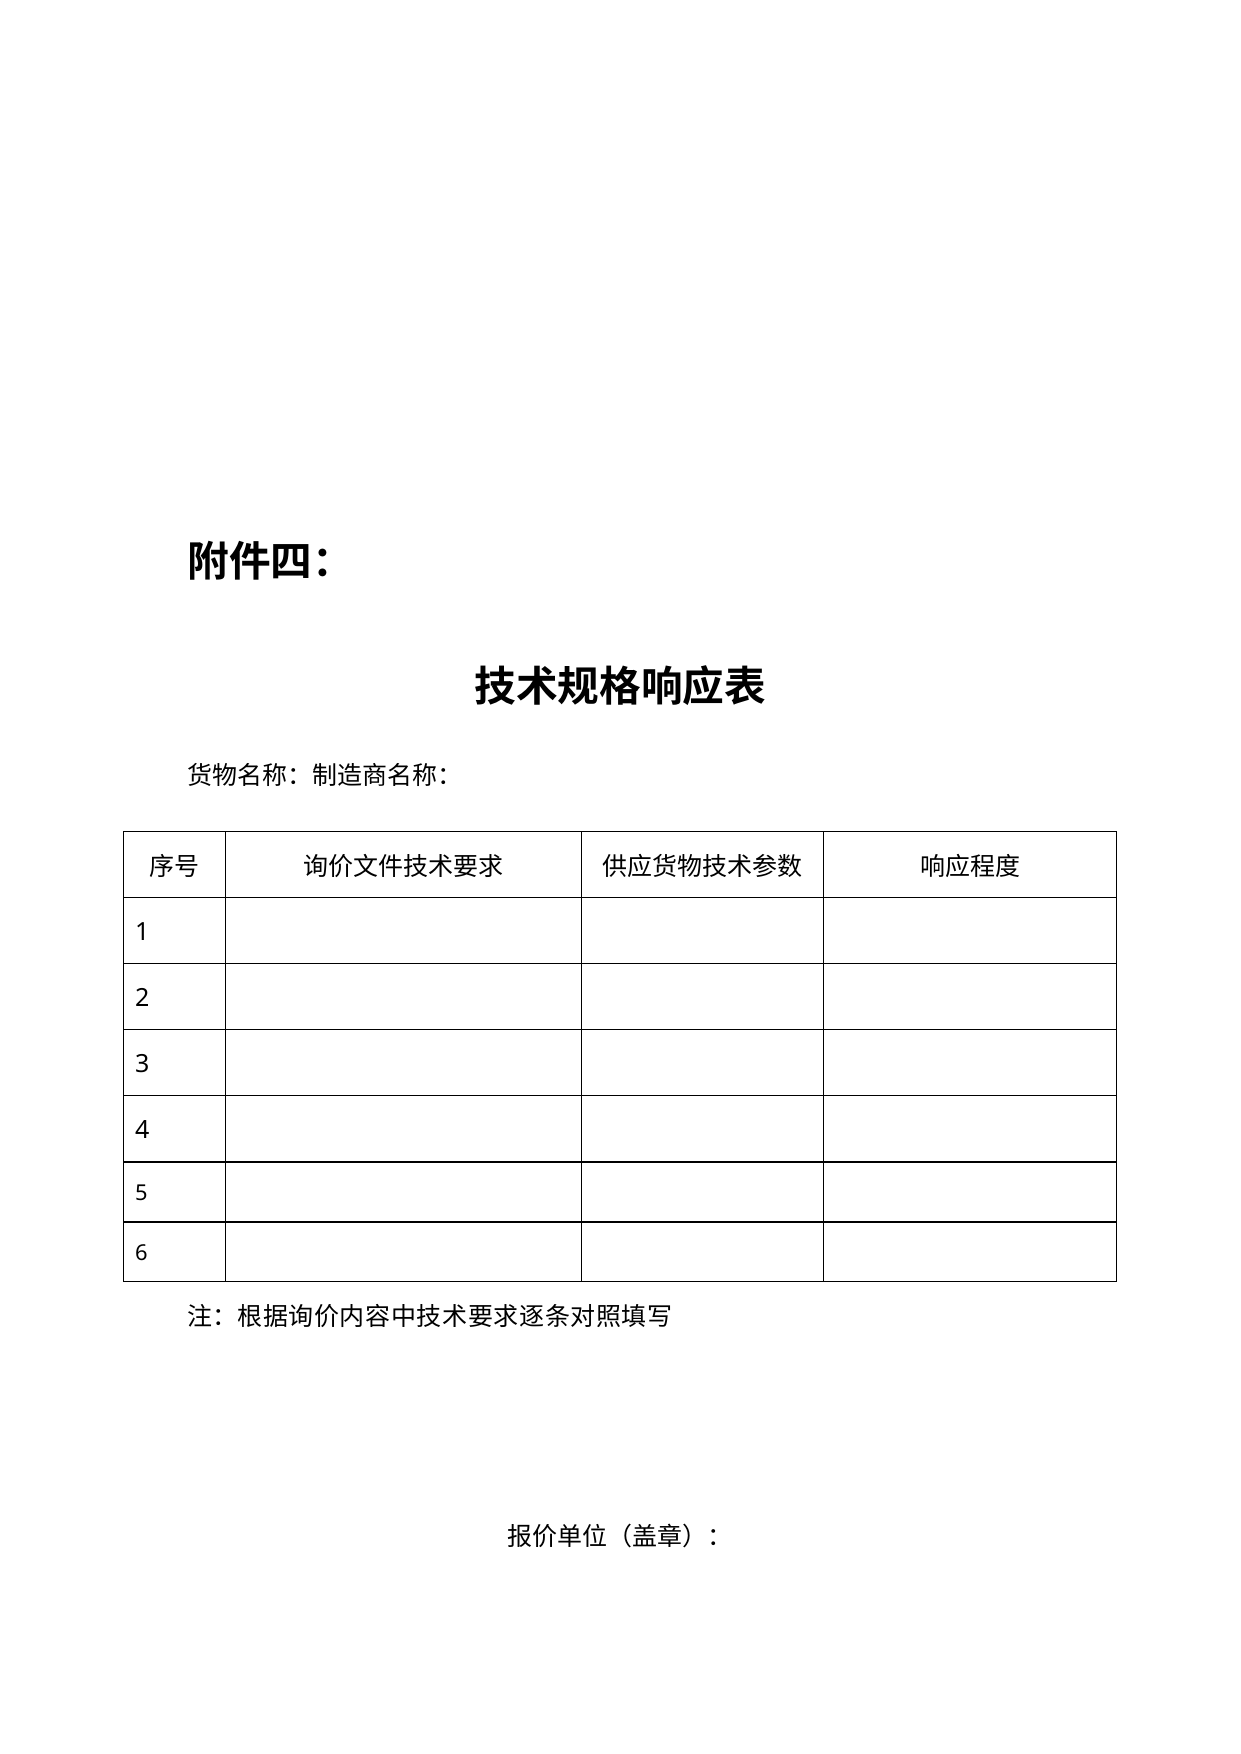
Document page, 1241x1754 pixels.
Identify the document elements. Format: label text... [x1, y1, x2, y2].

table_header 响应程度 [824, 832, 1116, 897]
table_cell [226, 1163, 581, 1221]
text 注：根据询价内容中技术要求逐条对照填写 [187, 1282, 1053, 1347]
text 附件四： [187, 526, 1053, 591]
table_cell [824, 964, 1116, 1029]
text 报价单位（盖章）： [187, 1502, 1053, 1567]
table_cell 2 [124, 964, 225, 1029]
table_cell 1 [124, 898, 225, 963]
table_header 供应货物技术参数 [582, 832, 823, 897]
table_cell [226, 1096, 581, 1161]
table_cell [824, 1163, 1116, 1221]
table_cell [582, 1030, 823, 1095]
table_cell [824, 898, 1116, 963]
table_cell [824, 1096, 1116, 1161]
table_cell [226, 1030, 581, 1095]
text 货物名称：制造商名称： [187, 741, 1053, 806]
table_cell 5 [124, 1163, 225, 1221]
table_cell [582, 1223, 823, 1281]
table_cell 3 [124, 1030, 225, 1095]
table_cell [226, 898, 581, 963]
table_cell [582, 1096, 823, 1161]
text 技术规格响应表 [187, 651, 1053, 716]
table_header 序号 [124, 832, 225, 897]
table_cell [226, 964, 581, 1029]
table_cell [226, 1223, 581, 1281]
table_cell [824, 1223, 1116, 1281]
table_cell 4 [124, 1096, 225, 1161]
table_cell 6 [124, 1223, 225, 1281]
table_header 询价文件技术要求 [226, 832, 581, 897]
table_cell [582, 1163, 823, 1221]
table_cell [582, 898, 823, 963]
table_cell [582, 964, 823, 1029]
table_cell [824, 1030, 1116, 1095]
